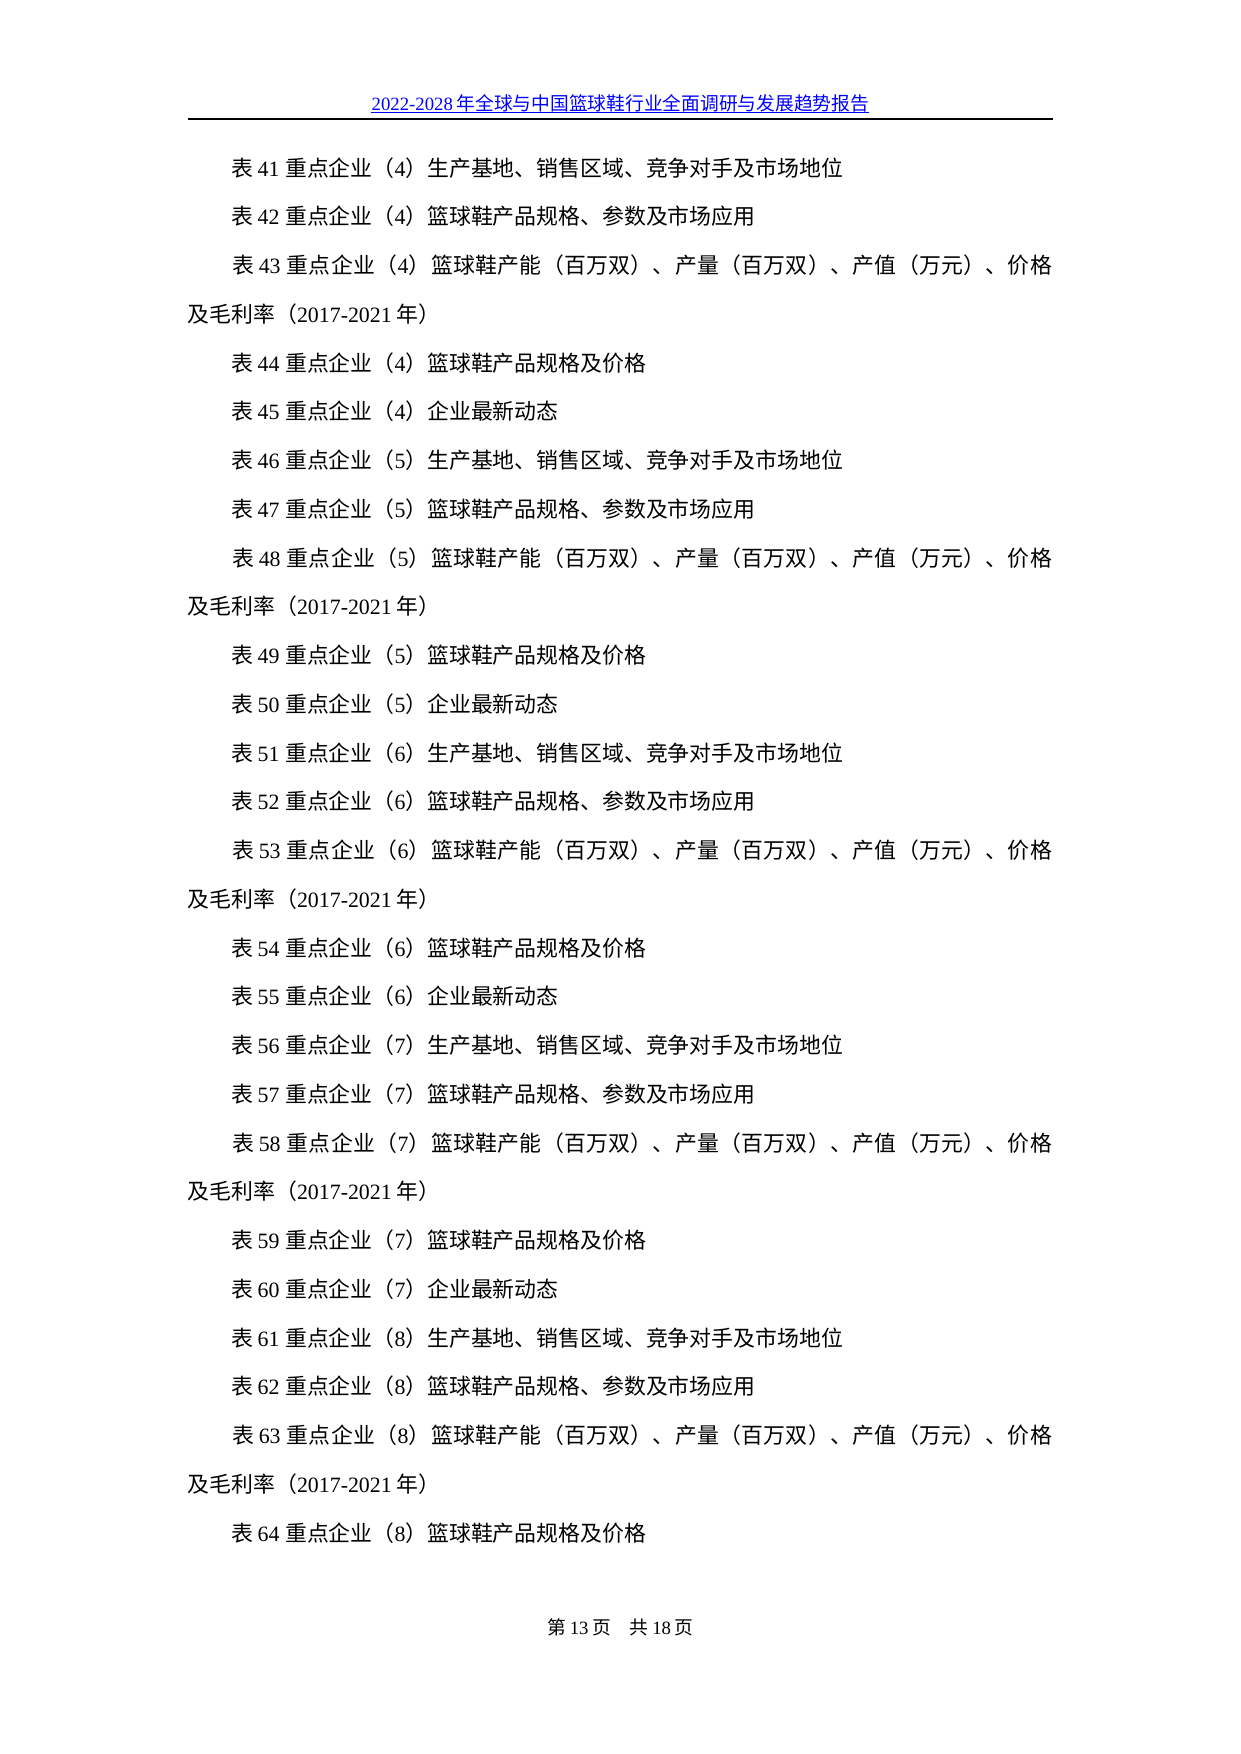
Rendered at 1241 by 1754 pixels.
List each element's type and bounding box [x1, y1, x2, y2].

text [187, 150, 1053, 1548]
